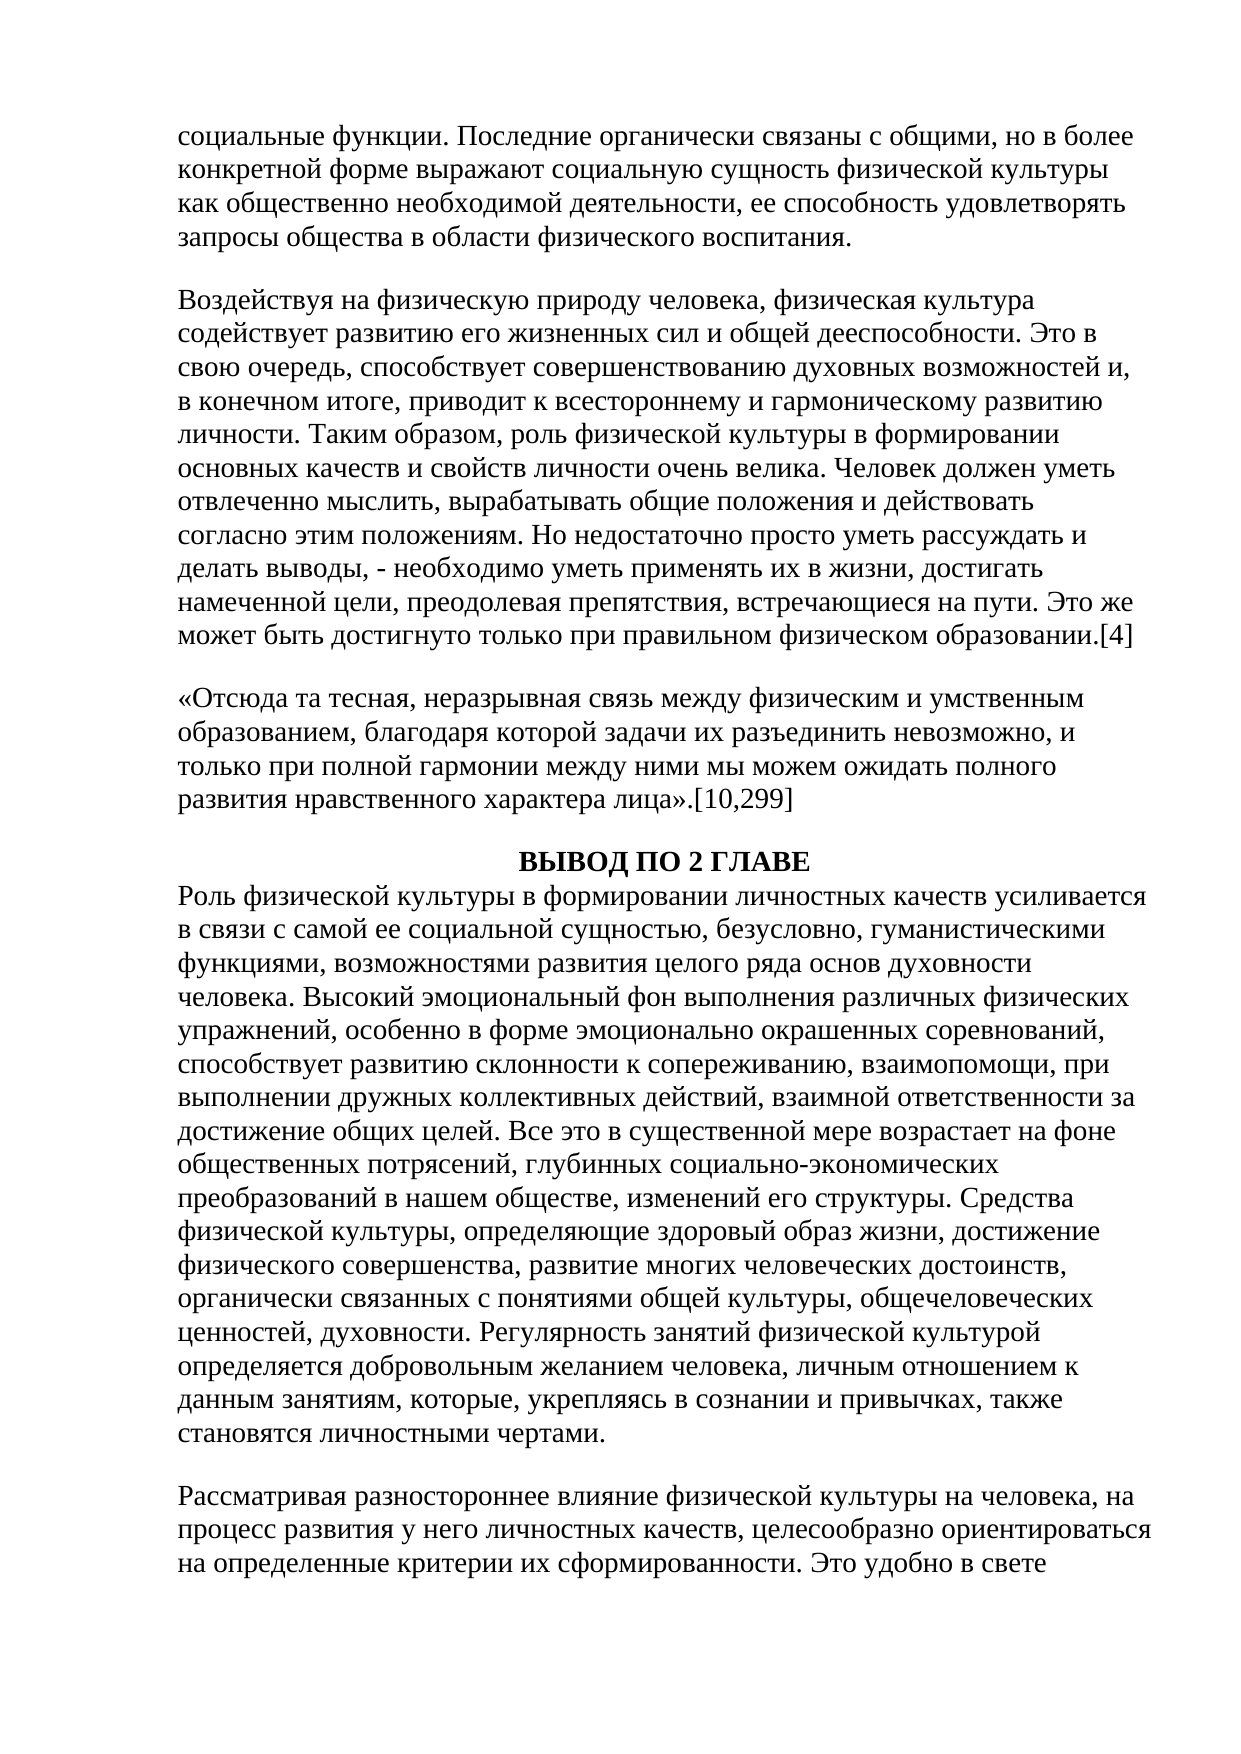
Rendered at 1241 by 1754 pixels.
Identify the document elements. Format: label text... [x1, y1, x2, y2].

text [177, 1478, 1152, 1578]
text ВЫВОД ПО 2 ГЛАВЕ [177, 844, 1152, 878]
text Воздействуя на физическую природу человека, физическая культура содействует развитию его жизненных сил и общей дееспособности. Это в свою очередь, способствует совершенствованию духовных возможностей и, в конечном итоге, приводит к всестороннему и гармоническому развитию личности. Таким образом, роль физической культуры в формировании основных качеств и свойств личности очень велика. Человек должен уметь отвлеченно мыслить, вырабатывать общие положения и действовать согласно этим положениям. Но недостаточно просто уметь рассуждать и делать выводы, - необходимо уметь применять их в жизни, достигать намеченной цели, преодолевая препятствия, встречающиеся на пути. Это же может быть достигнуто только при правильном физическом образовании.[4] [177, 282, 1152, 651]
text Роль физической культуры в формировании личностных качеств усиливается в связи с самой ее социальной сущностью, безусловно, гуманистическими функциями, возможностями развития целого ряда основ духовности человека. Высокий эмоциональный фон выполнения различных физических упражнений, особенно в форме эмоционально окрашенных соревнований, способствует развитию склонности к сопереживанию, взаимопомощи, при выполнении дружных коллективных действий, взаимной ответственности за достижение общих целей. Все это в существенной мере возрастает на фоне общественных потрясений, глубинных социально-экономических преобразований в нашем обществе, изменений его структуры. Средства физической культуры, определяющие здоровый образ жизни, достижение физического совершенства, развитие многих человеческих достоинств, органически связанных с понятиями общей культуры, общечеловеческих ценностей, духовности. Регулярность занятий физической культурой определяется добровольным желанием человека, личным отношением к данным занятиям, которые, укрепляясь в сознании и привычках, также становятся личностными чертами. [177, 878, 1152, 1448]
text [177, 118, 1152, 252]
text «Отсюда та тесная, неразрывная связь между физическим и умственным образованием, благодаря которой задачи их разъединить невозможно, и только при полной гармонии между ними мы можем ожидать полного развития нравственного характера лица».[10,299] [177, 681, 1152, 815]
